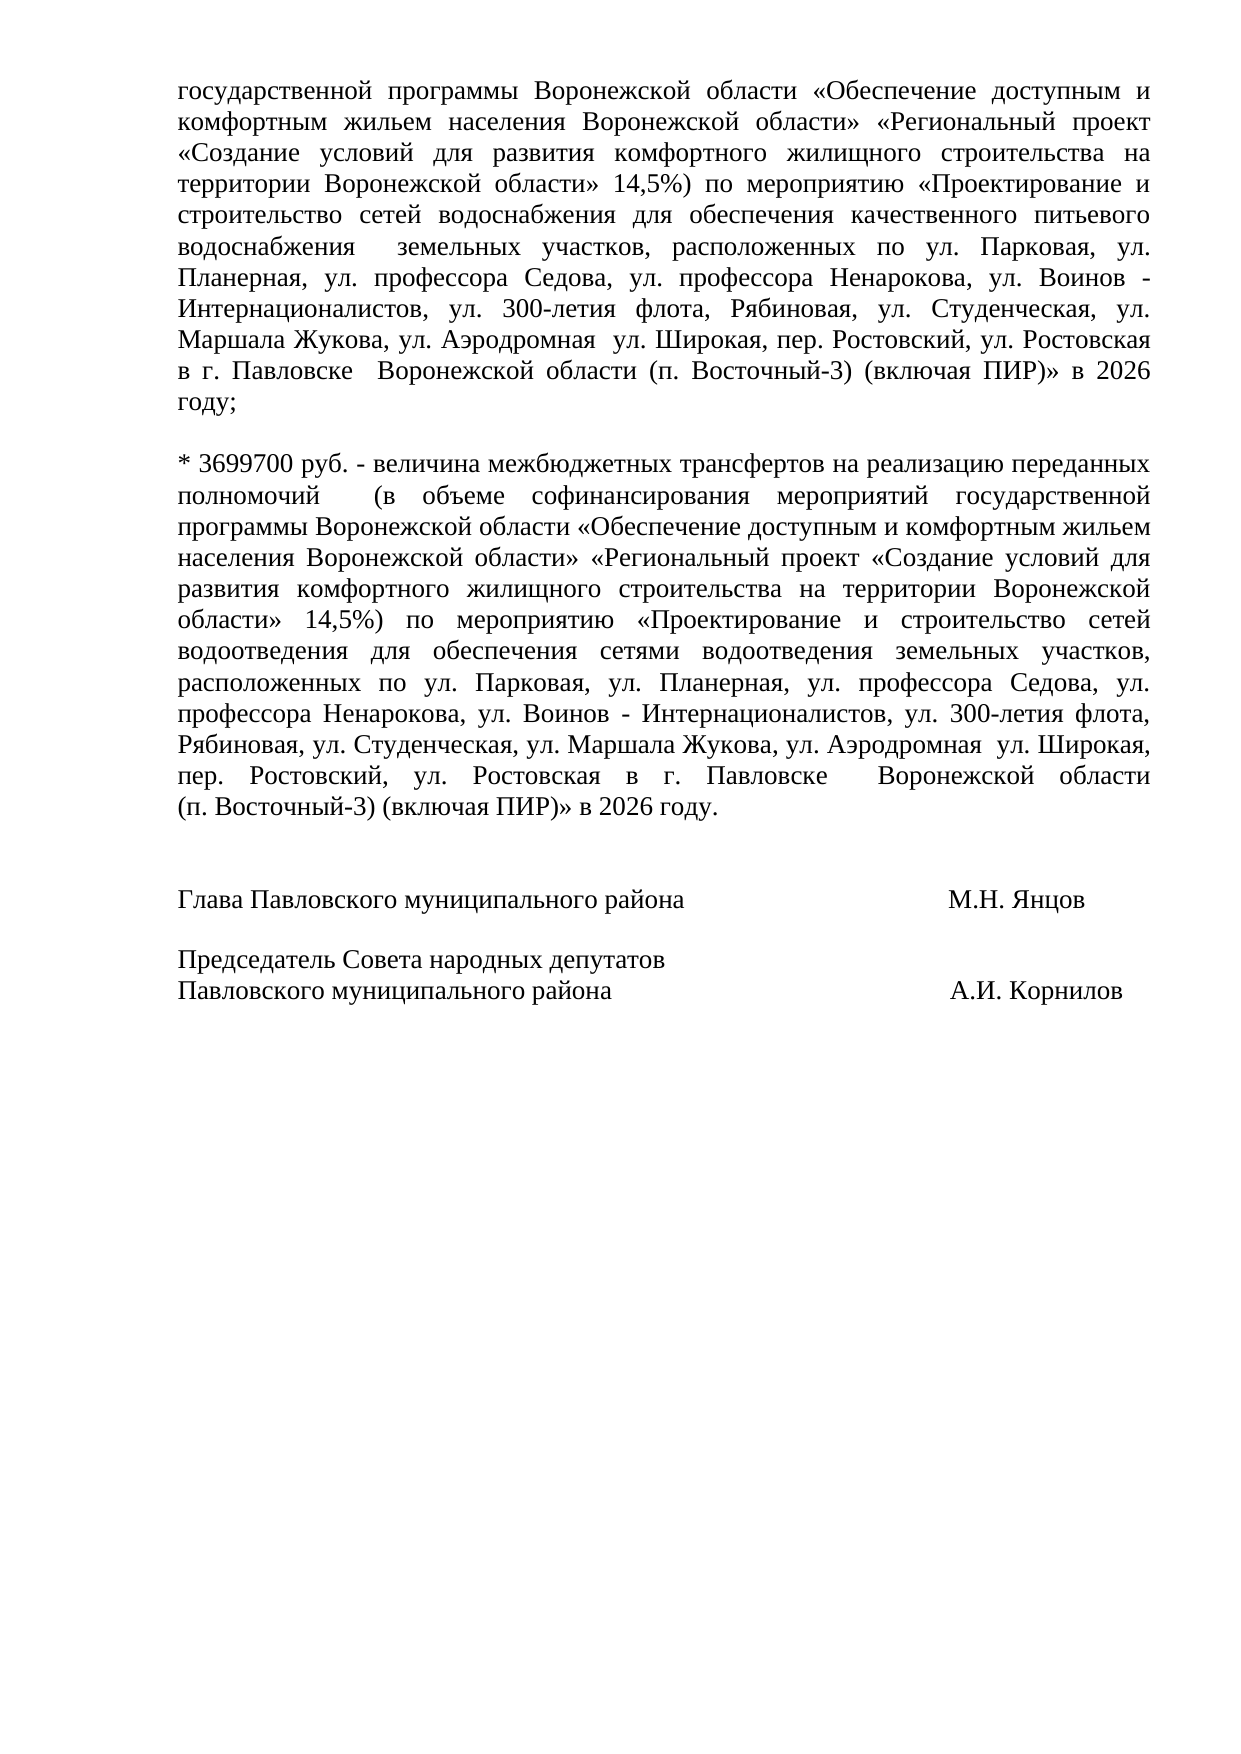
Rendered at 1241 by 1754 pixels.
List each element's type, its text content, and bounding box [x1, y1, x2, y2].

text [177, 74, 1152, 416]
text Глава Павловского муниципального района М.Н. Янцов [177, 884, 1152, 915]
text Председатель Совета народных депутатов [177, 943, 1152, 974]
text * 3699700 руб. - величина межбюджетных трансфертов на реализацию переданных полномочий (в объеме софинансирования мероприятий государственной программы Воронежской области «Обеспечение доступным и комфортным жильем населения Воронежской области» «Региональный проект «Создание условий для развития комфортного жилищного строительства на территории Воронежской области» 14,5%) по мероприятию «Проектирование и строительство сетей водоотведения для обеспечения сетями водоотведения земельных участков, расположенных по ул. Парковая, ул. Планерная, ул. профессора Седова, ул. профессора Ненарокова, ул. Воинов - Интернационалистов, ул. 300-летия флота, Рябиновая, ул. Студенческая, ул. Маршала Жукова, ул. Аэродромная ул. Широкая, пер. Ростовский, ул. Ростовская в г. Павловске Воронежской области (п. Восточный-3) (включая ПИР)» в 2026 году. [177, 448, 1152, 821]
text Павловского муниципального района А.И. Корнилов [177, 974, 1152, 1005]
